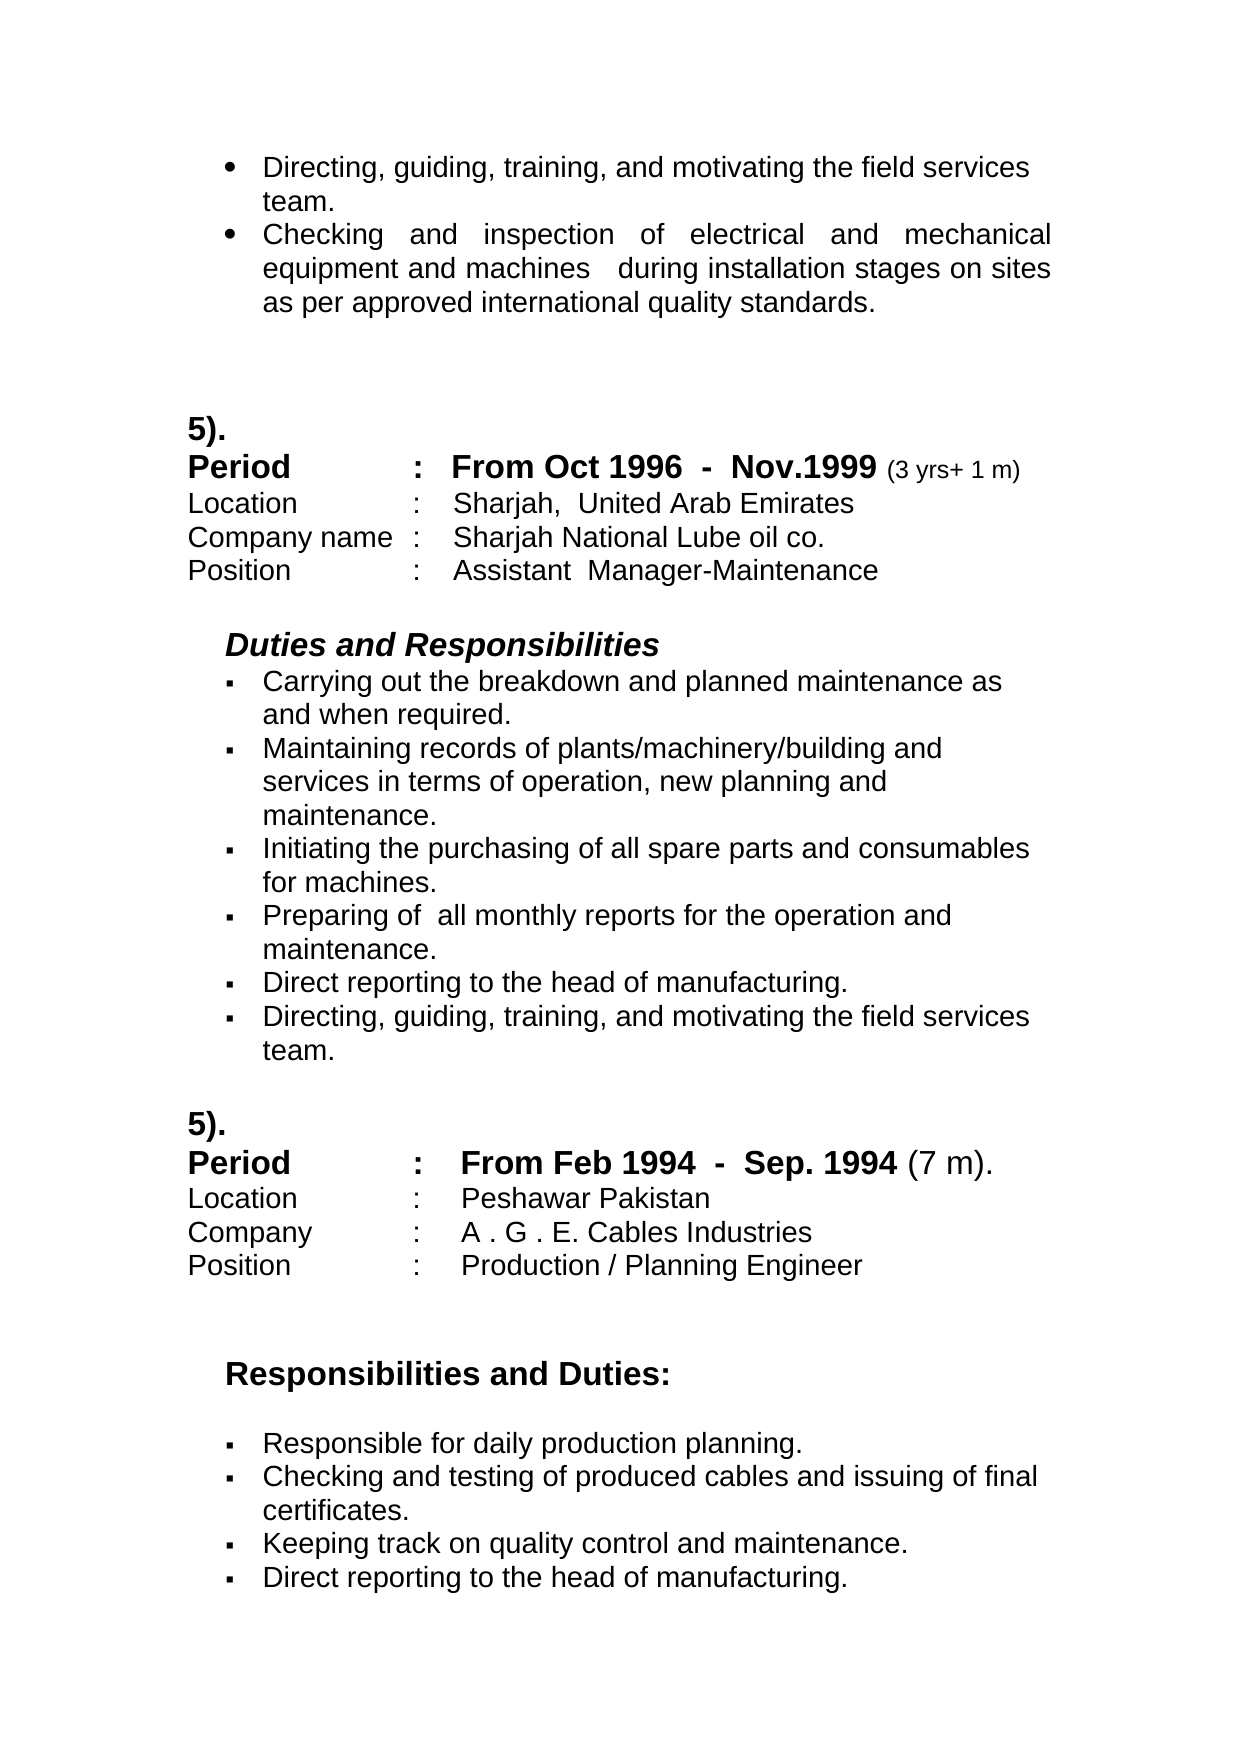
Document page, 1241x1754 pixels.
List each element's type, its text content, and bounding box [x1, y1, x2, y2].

list Directing, guiding, training, and motivating the field services team. [225, 150, 1053, 217]
list Keeping track on quality control and maintenance. [225, 1527, 1053, 1560]
text 5). [187, 1104, 1053, 1143]
text Responsibilities and Duties: [187, 1354, 1053, 1392]
text Duties and Responsibilities [187, 625, 1053, 663]
text Company name : Sharjah National Lube oil co. [187, 519, 1053, 553]
list Direct reporting to the head of manufacturing. [225, 965, 1053, 999]
text Position : Production / Planning Engineer [187, 1248, 1053, 1282]
list Checking and inspection of electrical and mechanical equipment and machines during installation stages on sites as per approved international quality standards. [225, 217, 1053, 318]
list Carrying out the breakdown and planned maintenance as and when required. [225, 663, 1053, 731]
list Direct reporting to the head of manufacturing. [225, 1560, 1053, 1594]
text Period : From Oct 1996 - Nov.1999 (3 yrs+ 1 m) [187, 448, 1053, 486]
list Responsible for daily production planning. [225, 1426, 1053, 1459]
text Period : From Feb 1994 - Sep. 1994 (7 m). [187, 1143, 1053, 1181]
text 5). [187, 409, 1053, 448]
list Maintaining records of plants/machinery/building and services in terms of operation, new planning and maintenance. [225, 731, 1053, 831]
list Initiating the purchasing of all spare parts and consumables for machines. [225, 831, 1053, 898]
text Location : Peshawar Pakistan [187, 1181, 1053, 1215]
list Directing, guiding, training, and motivating the field services team. [225, 999, 1053, 1066]
text Location : Sharjah, United Arab Emirates [187, 486, 1053, 519]
text Company : A . G . E. Cables Industries [187, 1215, 1053, 1248]
list Checking and testing of produced cables and issuing of final certificates. [225, 1459, 1053, 1527]
text Position : Assistant Manager-Maintenance [187, 553, 1053, 587]
list Preparing of all monthly reports for the operation and maintenance. [225, 898, 1053, 965]
